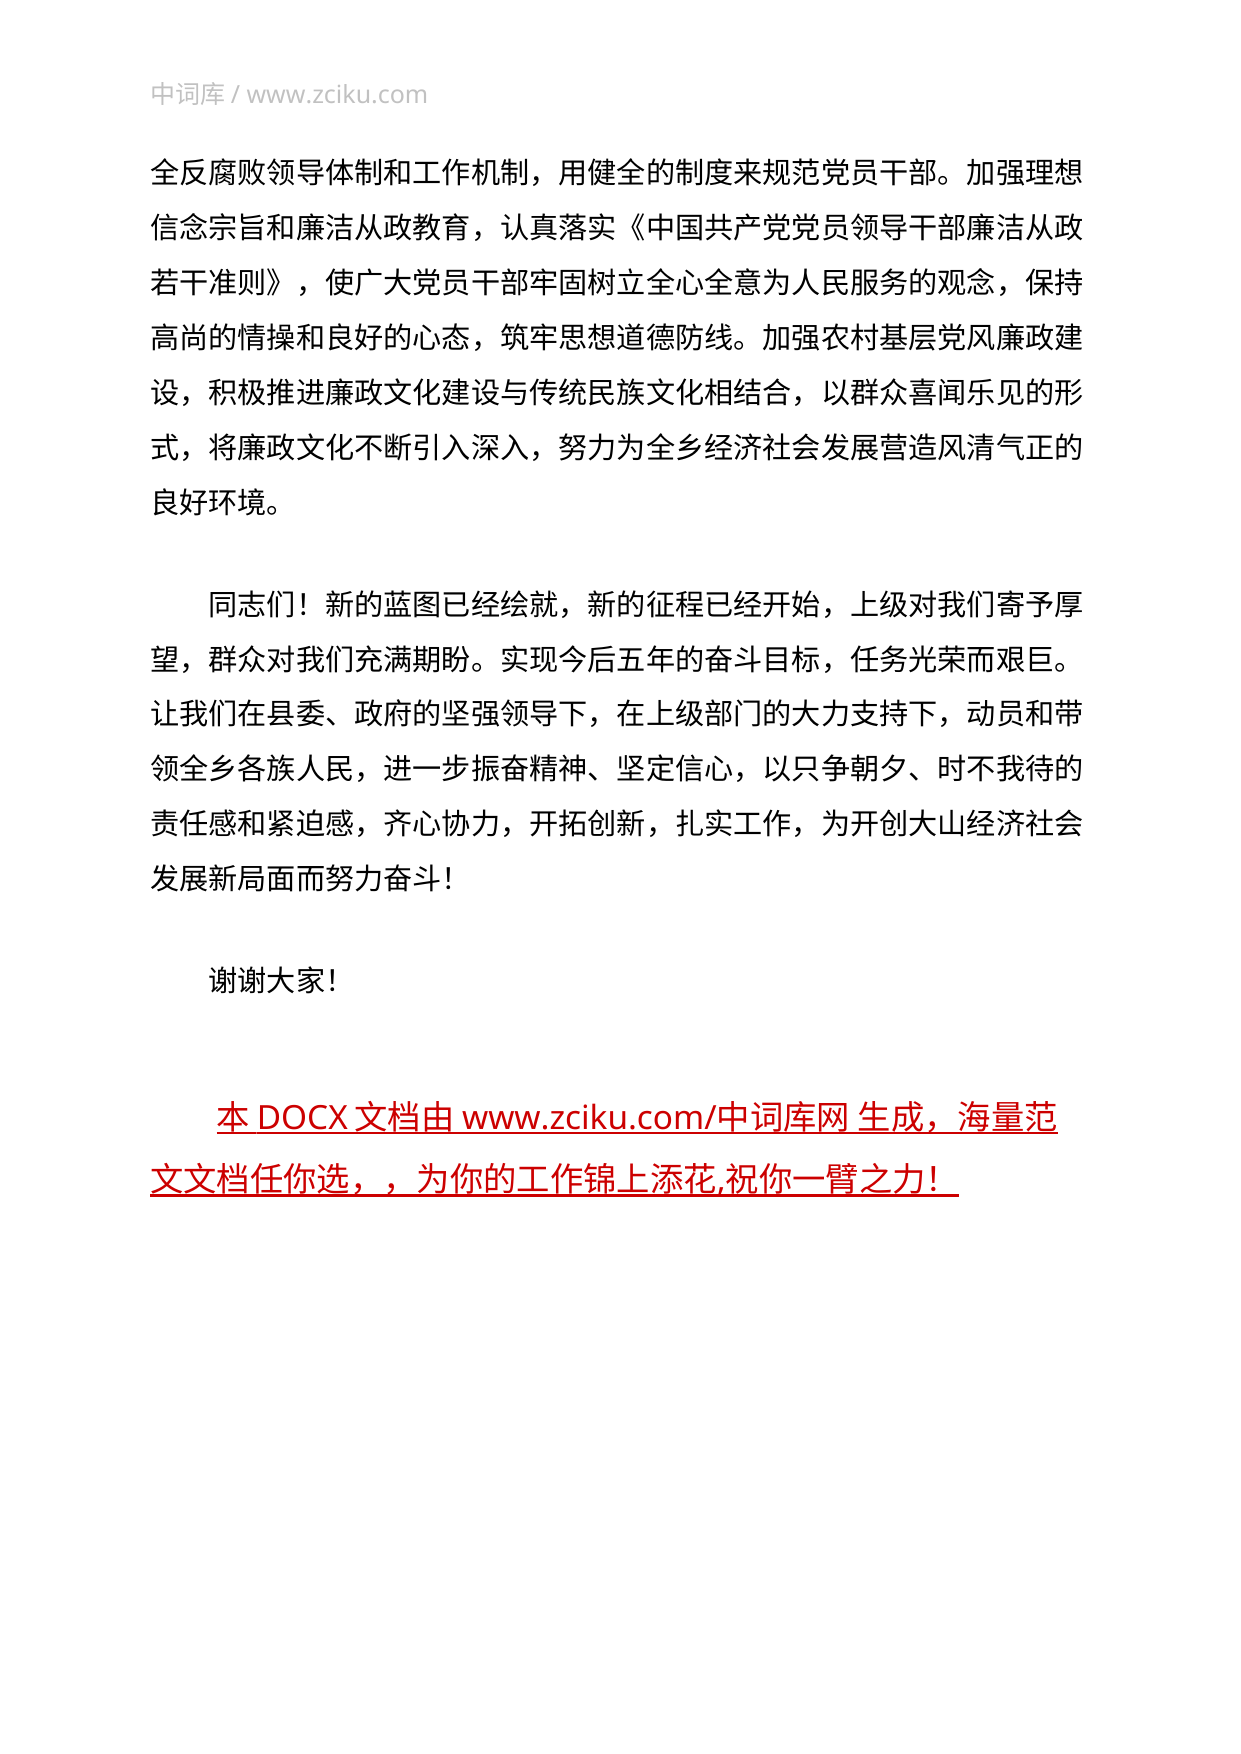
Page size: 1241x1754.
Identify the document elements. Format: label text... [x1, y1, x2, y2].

text 谢谢大家！ [150, 957, 1090, 1000]
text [150, 150, 1090, 522]
text 同志们！新的蓝图已经绘就，新的征程已经开始，上级对我们寄予厚望，群众对我们充满期盼。实现今后五年的奋斗目标，任务光荣而艰巨。让我们在县委、政府的坚强领导下，在上级部门的大力支持下，动员和带领全乡各族人民，进一步振奋精神、坚定信心，以只争朝夕、时不我待的责任感和紧迫感，齐心协力，开拓创新，扎实工作，为开创大山经济社会发展新局面而努力奋斗！ [150, 581, 1090, 898]
text 本DOCX文档由 www.zciku.com/中词库网 生成，海量范文文档任你选，，为你的工作锦上添花,祝你一臂之力！ [150, 1090, 1090, 1202]
